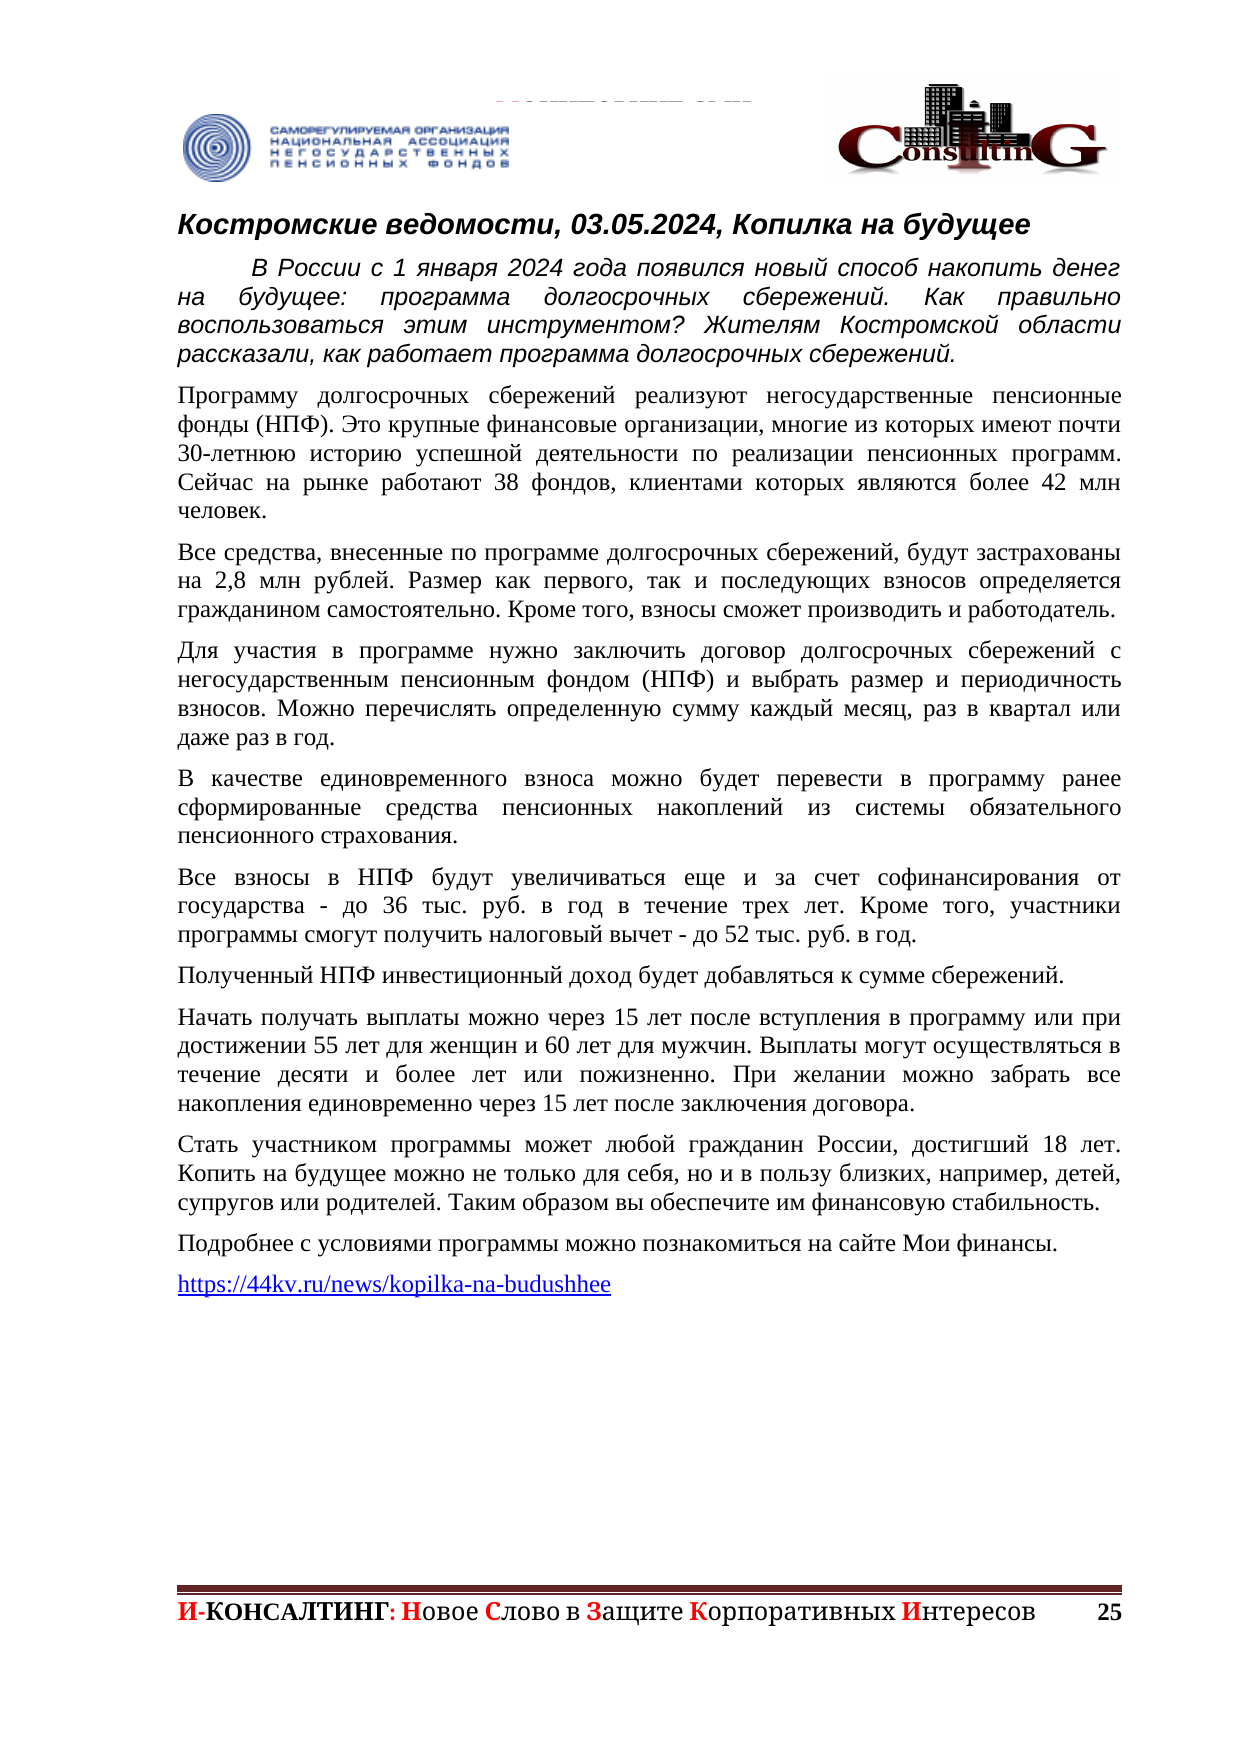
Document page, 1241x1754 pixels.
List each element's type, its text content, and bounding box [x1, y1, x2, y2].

text https://44kv.ru/news/kopilka-na-budushhee [177, 1269, 1122, 1298]
text Подробнее с условиями программы можно познакомиться на сайте Мои финансы. [177, 1228, 1122, 1257]
text В качестве единовременного взноса можно будет перевести в программу ранее сформированные средства пенсионных накоплений из системы обязательного пенсионного страхования. [177, 763, 1122, 849]
picture [821, 73, 1122, 182]
text Стать участником программы может любой гражданин России, достигший 18 лет. Копить на будущее можно не только для себя, но и в пользу близких, например, детей, супругов или родителей. Таким образом вы обеспечите им финансовую стабильность. [177, 1129, 1122, 1215]
text Все средства, внесенные по программе долгосрочных сбережений, будут застрахованы на 2,8 млн рублей. Размер как первого, так и последующих взносов определяется гражданином самостоятельно. Кроме того, взносы сможет производить и работодатель. [177, 537, 1122, 623]
text Для участия в программе нужно заключить договор долгосрочных сбережений с негосударственным пенсионным фондом (НПФ) и выбрать размер и периодичность взносов. Можно перечислять определенную сумму каждый месяц, раз в квартал или даже раз в год. [177, 635, 1122, 750]
picture [183, 114, 509, 182]
text Программу долгосрочных сбережений реализуют негосударственные пенсионные фонды (НПФ). Это крупные финансовые организации, многие из которых имеют почти 30-летнюю историю успешной деятельности по реализации пенсионных программ. Сейчас на рынке работают 38 фондов, клиентами которых являются более 42 млн человек. [177, 380, 1122, 524]
text Полученный НПФ инвестиционный доход будет добавляться к сумме сбережений. [177, 960, 1122, 989]
subtitle В России с 1 января 2024 года появился новый способ накопить денег на будущее: программа долгосрочных сбережений. Как правильно воспользоваться этим инструментом? Жителям Костромской области рассказали, как работает программа долгосрочных сбережений. [177, 253, 1122, 368]
text Все взносы в НПФ будут увеличиваться еще и за счет софинансирования от государства - до 36 тыс. руб. в год в течение трех лет. Кроме того, участники программы смогут получить налоговый вычет - до 52 тыс. руб. в год. [177, 862, 1122, 948]
subtitle Костромские ведомости, 03.05.2024, Копилка на будущее [177, 207, 1122, 240]
text Начать получать выплаты можно через 15 лет после вступления в программу или при достижении 55 лет для женщин и 60 лет для мужчин. Выплаты могут осуществляться в течение десяти и более лет или пожизненно. При желании можно забрать все накопления единовременно через 15 лет после заключения договора. [177, 1002, 1122, 1117]
